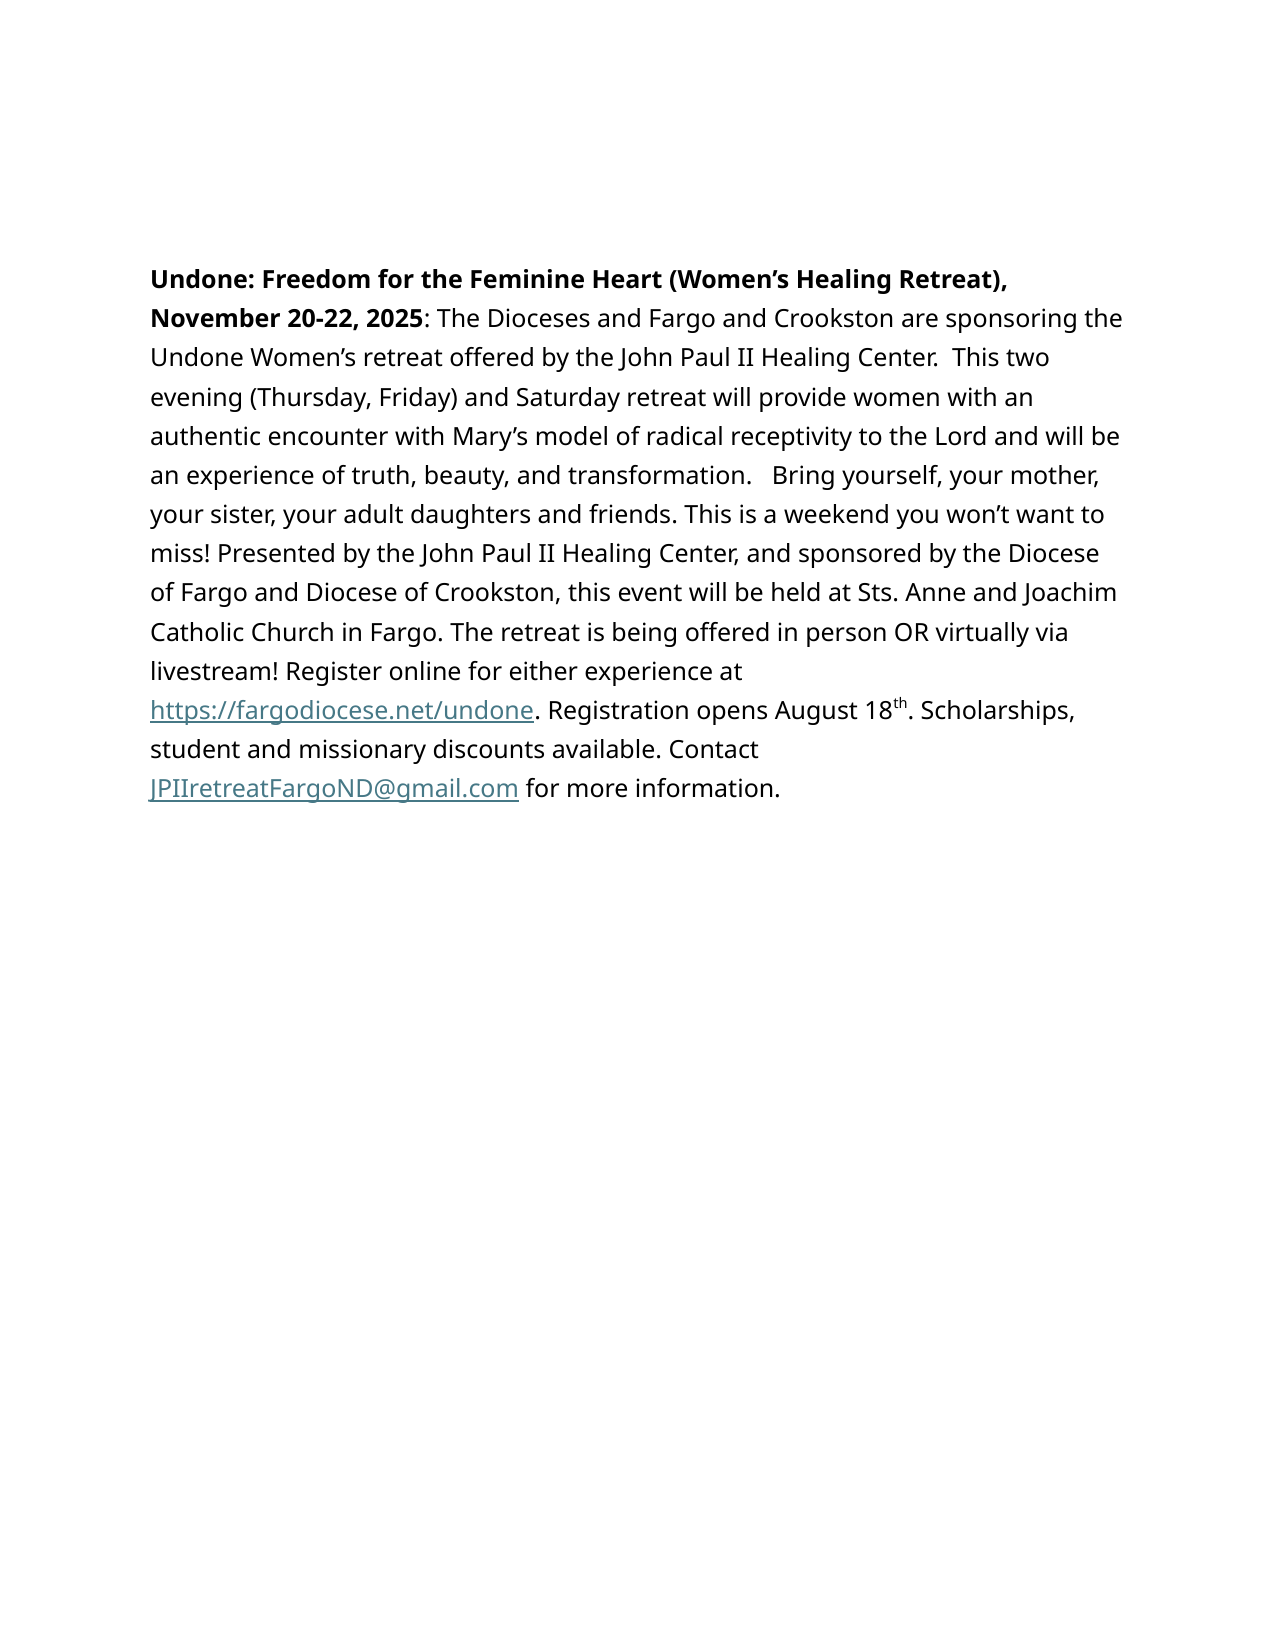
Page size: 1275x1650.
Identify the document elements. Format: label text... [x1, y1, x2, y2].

text Undone: Freedom for the Feminine Heart (Women’s Healing Retreat), November 20-22, 2025: The Dioceses and Fargo and Crookston are sponsoring the Undone Women’s retreat offered by the John Paul II Healing Center. This two evening (Thursday, Friday) and Saturday retreat will provide women with an authentic encounter with Mary’s model of radical receptivity to the Lord and will be an experience of truth, beauty, and transformation. Bring yourself, your mother, your sister, your adult daughters and friends. This is a weekend you won’t want to miss! Presented by the John Paul II Healing Center, and sponsored by the Diocese of Fargo and Diocese of Crookston, this event will be held at Sts. Anne and Joachim Catholic Church in Fargo. The retreat is being offered in person OR virtually via livestream! Register online for either experience at https://fargodiocese.net/undone. Registration opens August 18th. Scholarships, student and missionary discounts available. Contact JPIIretreatFargoND@gmail.com for more information. [150, 262, 1125, 805]
